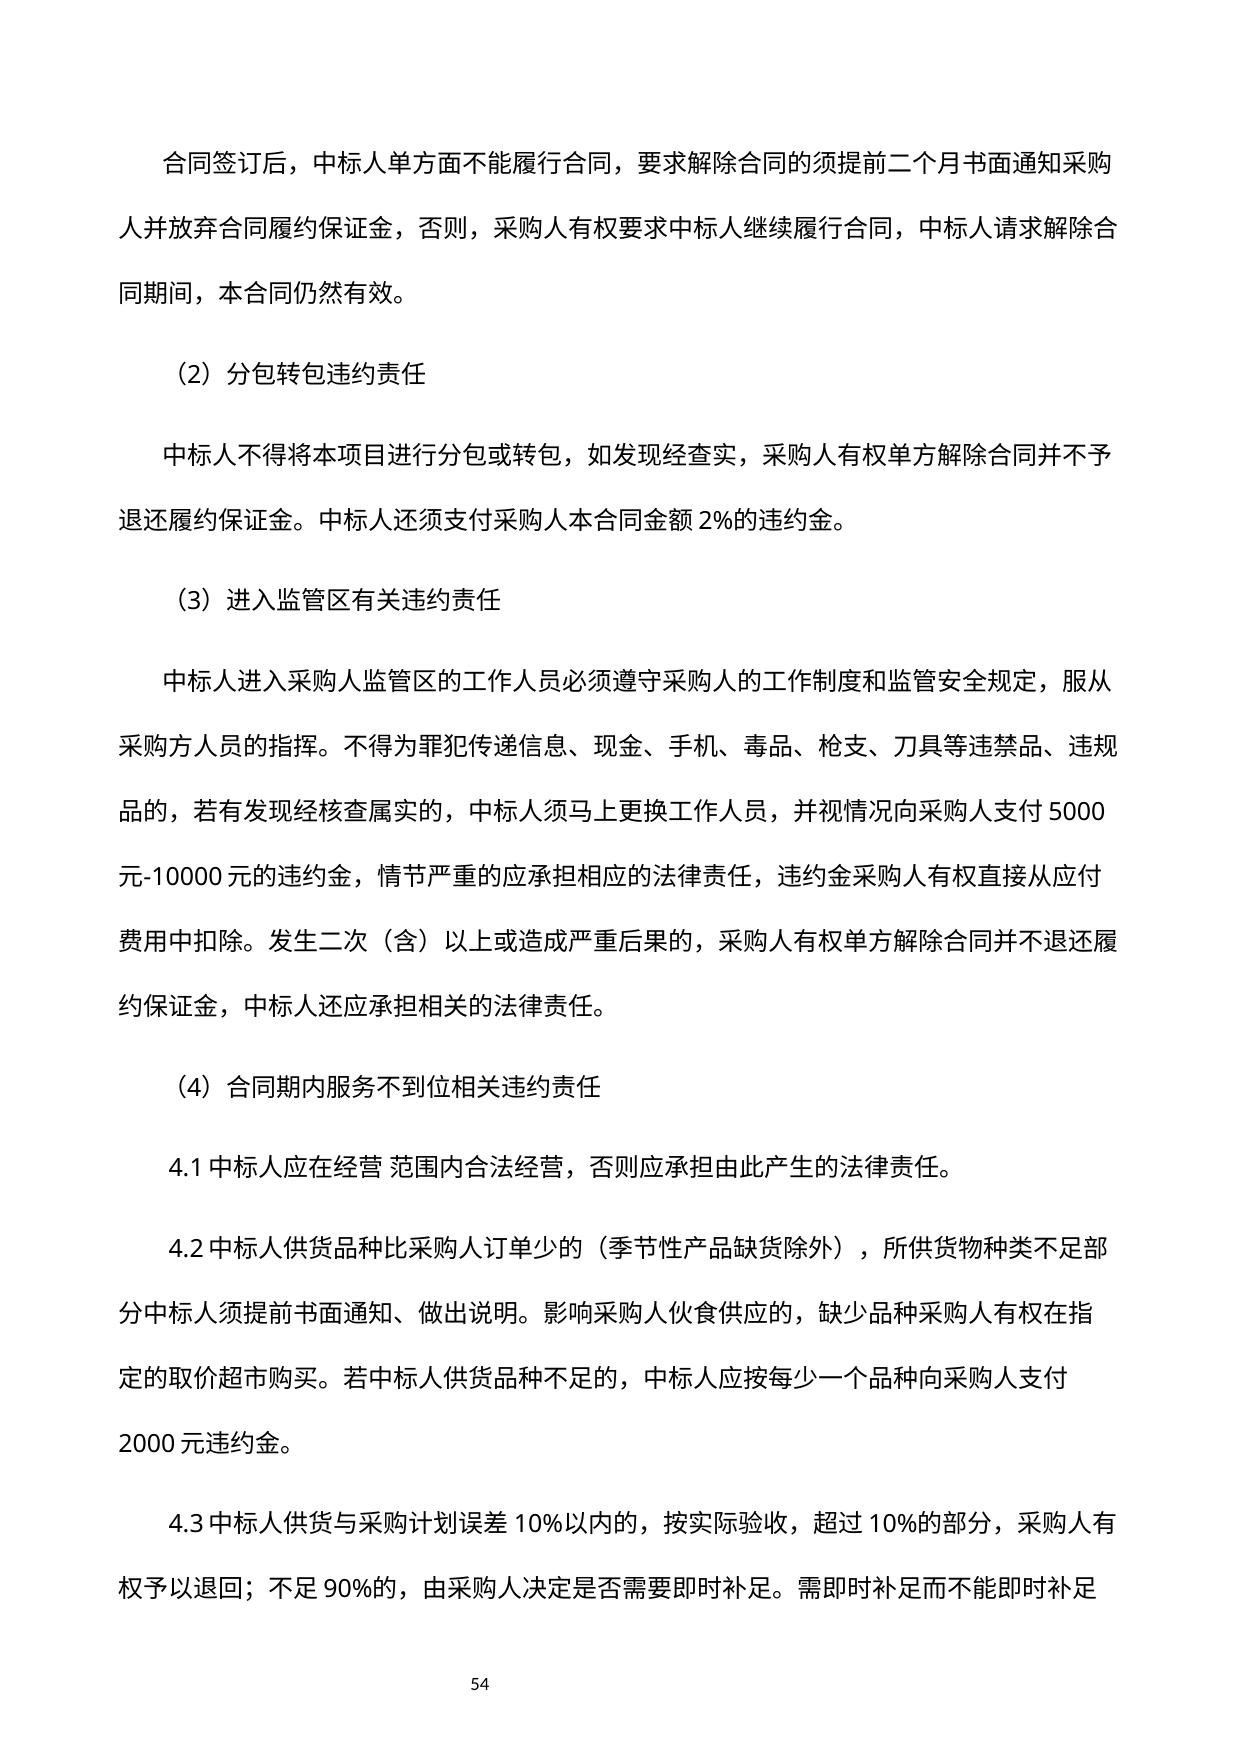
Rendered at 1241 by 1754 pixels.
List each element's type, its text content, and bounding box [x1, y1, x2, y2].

text 中标人进入采购人监管区的工作人员必须遵守采购人的工作制度和监管安全规定，服从采购方人员的指挥。不得为罪犯传递信息、现金、手机、毒品、枪支、刀具等违禁品、违规品的，若有发现经核查属实的，中标人须马上更换工作人员，并视情况向采购人支付5000元-10000元的违约金，情节严重的应承担相应的法律责任，违约金采购人有权直接从应付费用中扣除。发生二次（含）以上或造成严重后果的，采购人有权单方解除合同并不退还履约保证金，中标人还应承担相关的法律责任。 [118, 647, 1122, 1037]
text 合同签订后，中标人单方面不能履行合同，要求解除合同的须提前二个月书面通知采购人并放弃合同履约保证金，否则，采购人有权要求中标人继续履行合同，中标人请求解除合同期间，本合同仍然有效。 [118, 129, 1122, 324]
text 中标人不得将本项目进行分包或转包，如发现经查实，采购人有权单方解除合同并不予退还履约保证金。中标人还须支付采购人本合同金额2%的违约金。 [118, 421, 1122, 551]
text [118, 1489, 1122, 1619]
text 4.2中标人供货品种比采购人订单少的（季节性产品缺货除外），所供货物种类不足部分中标人须提前书面通知、做出说明。影响采购人伙食供应的，缺少品种采购人有权在指 定的取价超市购买。若中标人供货品种不足的，中标人应按每少一个品种向采购人支付2000元违约金。 [118, 1214, 1122, 1474]
text （4）合同期内服务不到位相关违约责任 [118, 1053, 1122, 1118]
text 4.1中标人应在经营 范围内合法经营，否则应承担由此产生的法律责任。 [118, 1133, 1122, 1198]
text （2）分包转包违约责任 [118, 340, 1122, 405]
text （3）进入监管区有关违约责任 [118, 566, 1122, 631]
